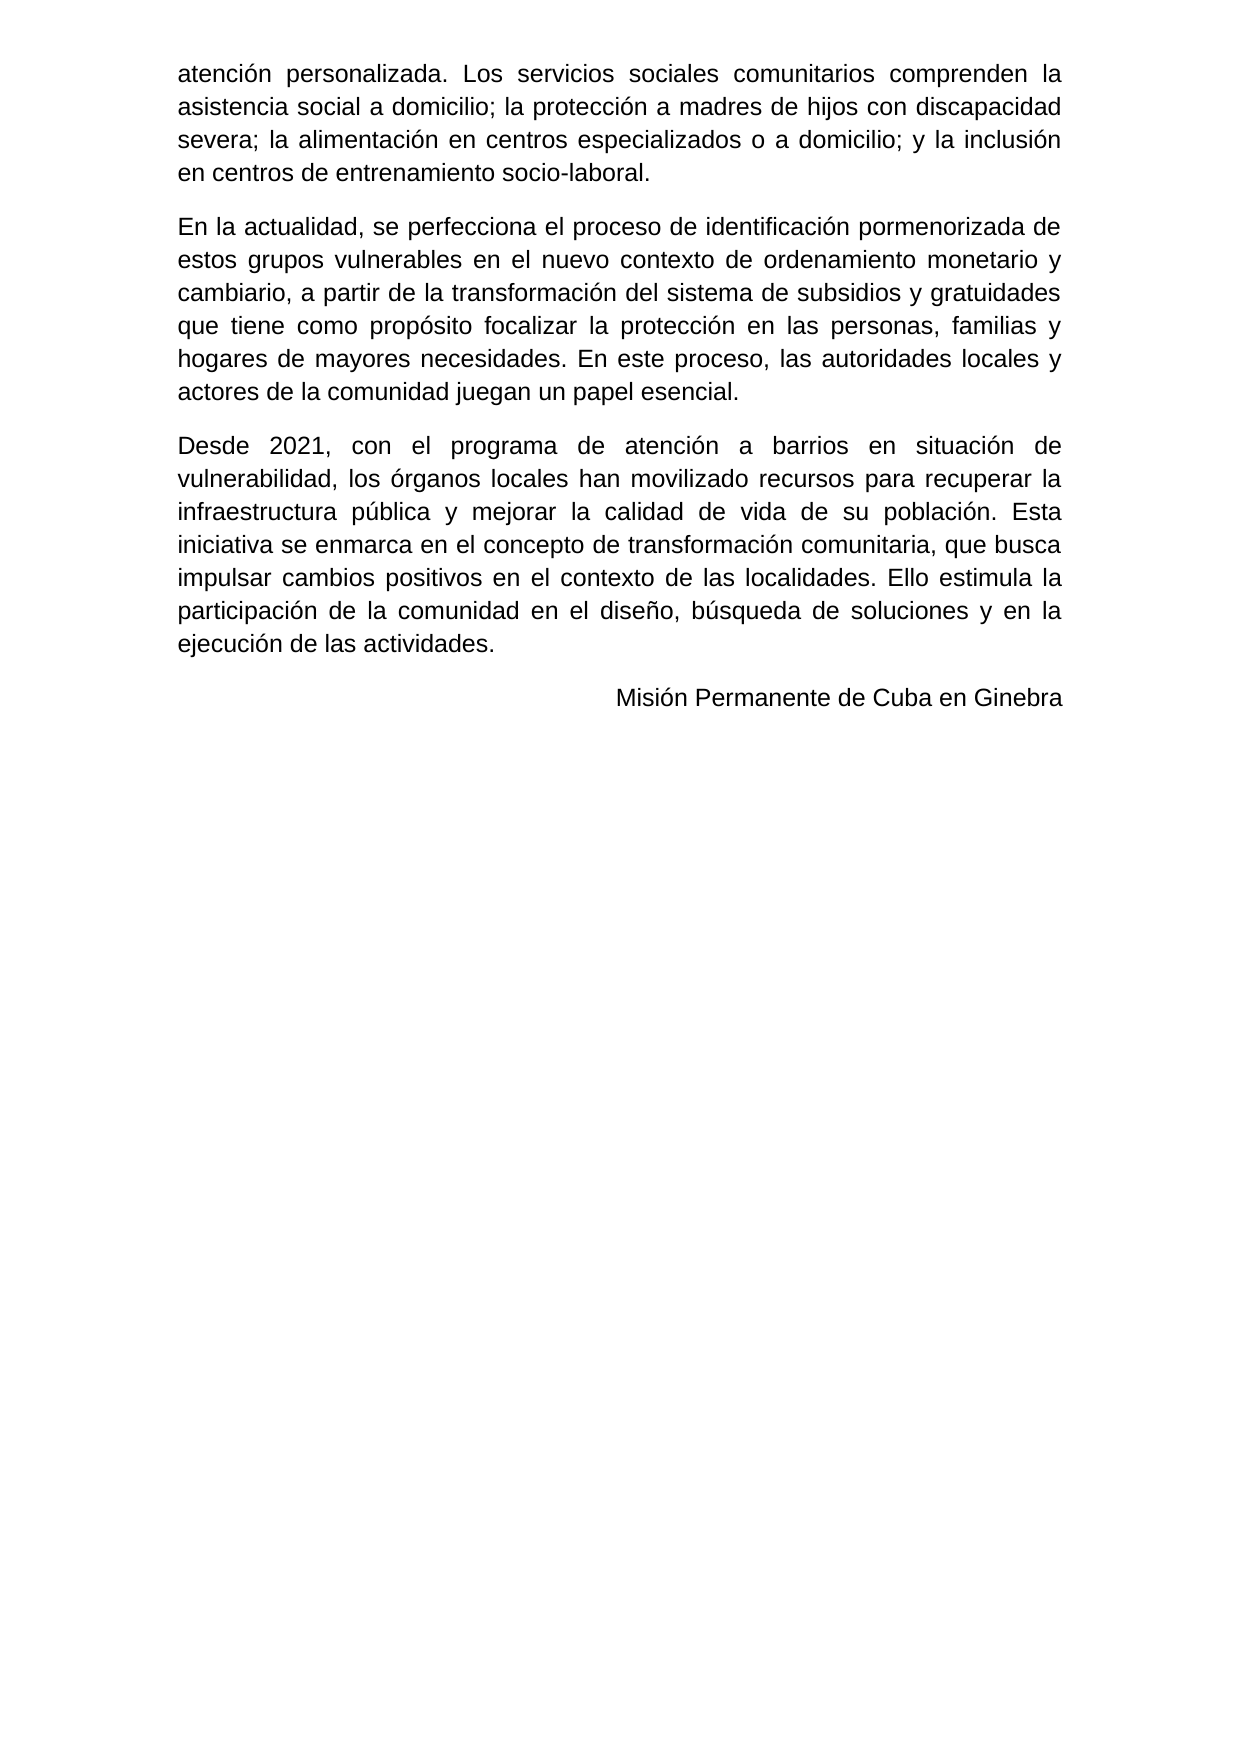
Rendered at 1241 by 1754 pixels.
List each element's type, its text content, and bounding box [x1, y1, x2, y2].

text Desde 2021, con el programa de atención a barrios en situación de vulnerabilidad, los órganos locales han movilizado recursos para recuperar la infraestructura pública y mejorar la calidad de vida de su población. Esta iniciativa se enmarca en el concepto de transformación comunitaria, que busca impulsar cambios positivos en el contexto de las localidades. Ello estimula la participación de la comunidad en el diseño, búsqueda de soluciones y en la ejecución de las actividades. [177, 431, 1063, 658]
text Misión Permanente de Cuba en Ginebra [177, 683, 1063, 712]
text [177, 59, 1063, 187]
text En la actualidad, se perfecciona el proceso de identificación pormenorizada de estos grupos vulnerables en el nuevo contexto de ordenamiento monetario y cambiario, a partir de la transformación del sistema de subsidios y gratuidades que tiene como propósito focalizar la protección en las personas, familias y hogares de mayores necesidades. En este proceso, las autoridades locales y actores de la comunidad juegan un papel esencial. [177, 212, 1063, 406]
